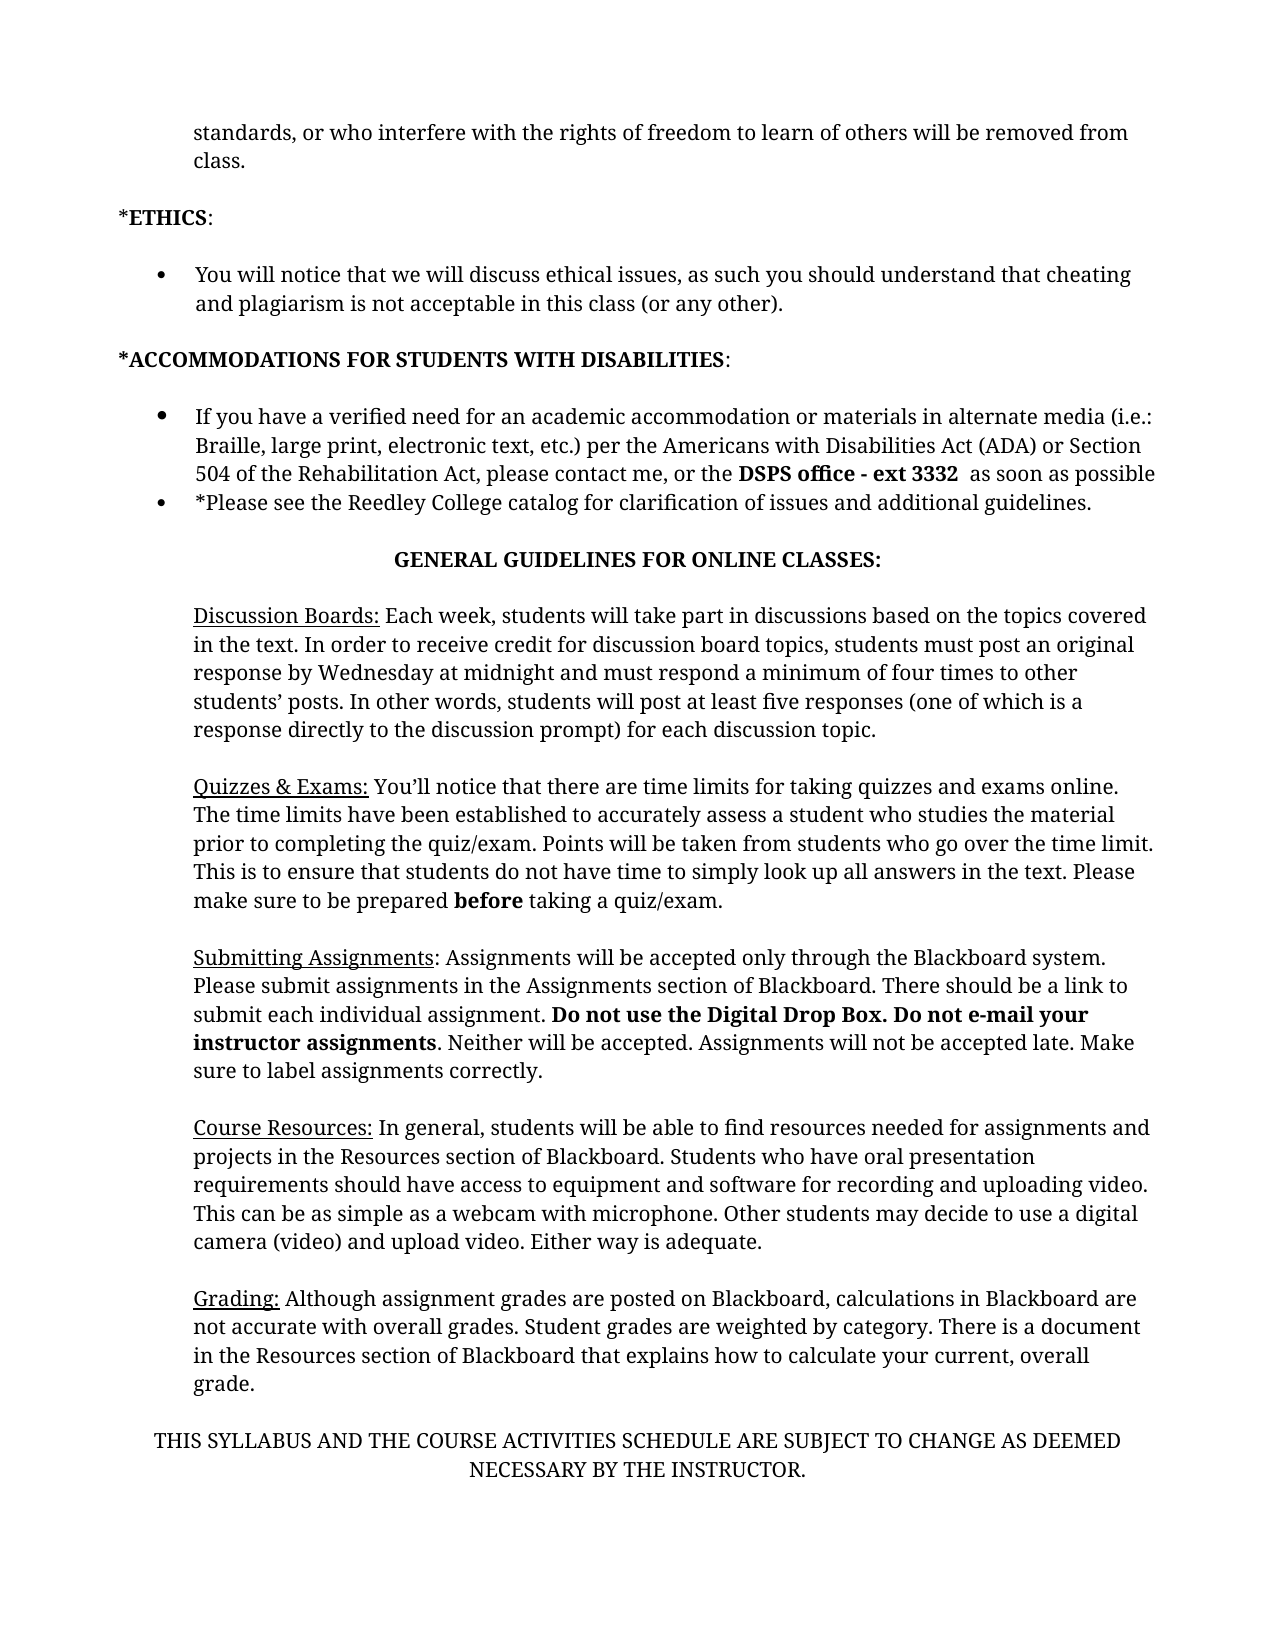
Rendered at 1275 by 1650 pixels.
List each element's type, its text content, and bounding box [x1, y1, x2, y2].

text Quizzes & Exams: You’ll notice that there are time limits for taking quizzes and exams online. The time limits have been established to accurately assess a student who studies the material prior to completing the quiz/exam. Points will be taken from students who go over the time limit. This is to ensure that students do not have time to simply look up all answers in the text. Please make sure to be prepared before taking a quiz/exam. [193, 772, 1157, 914]
text General Guidelines for Online Classes: [118, 545, 1157, 573]
list You will notice that we will discuss ethical issues, as such you should understand that cheating and plagiarism is not acceptable in this class (or any other). [158, 260, 1157, 317]
text Submitting Assignments: Assignments will be accepted only through the Blackboard system. Please submit assignments in the Assignments section of Blackboard. There should be a link to submit each individual assignment. Do not use the Digital Drop Box. Do not e-mail your instructor assignments. Neither will be accepted. Assignments will not be accepted late. Make sure to label assignments correctly. [193, 943, 1157, 1085]
list If you have a verified need for an academic accommodation or materials in alternate media (i.e.: Braille, large print, electronic text, etc.) per the Americans with Disabilities Act (ADA) or Section 504 of the Rehabilitation Act, please contact me, or the DSPS office - ext 3332 as soon as possible [158, 402, 1157, 488]
text *Ethics: [118, 203, 1157, 232]
list *Please see the Reedley College catalog for clarification of issues and additional guidelines. [158, 488, 1157, 516]
text Grading: Although assignment grades are posted on Blackboard, calculations in Blackboard are not accurate with overall grades. Student grades are weighted by category. There is a document in the Resources section of Blackboard that explains how to calculate your current, overall grade. [193, 1284, 1157, 1398]
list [156, 118, 1157, 175]
text THIS SYLLABUS AND THE COURSE ACTIVITIES SCHEDULE ARE SUBJECT TO CHANGE AS DEEMED NECESSARY BY THE INSTRUCTOR. [118, 1426, 1157, 1483]
text *Accommodations for students with disabilities: [118, 346, 1157, 374]
text Discussion Boards: Each week, students will take part in discussions based on the topics covered in the text. In order to receive credit for discussion board topics, students must post an original response by Wednesday at midnight and must respond a minimum of four times to other students’ posts. In other words, students will post at least five responses (one of which is a response directly to the discussion prompt) for each discussion topic. [193, 602, 1157, 744]
text Course Resources: In general, students will be able to find resources needed for assignments and projects in the Resources section of Blackboard. Students who have oral presentation requirements should have access to equipment and software for recording and uploading video. This can be as simple as a webcam with microphone. Other students may decide to use a digital camera (video) and upload video. Either way is adequate. [193, 1113, 1157, 1256]
